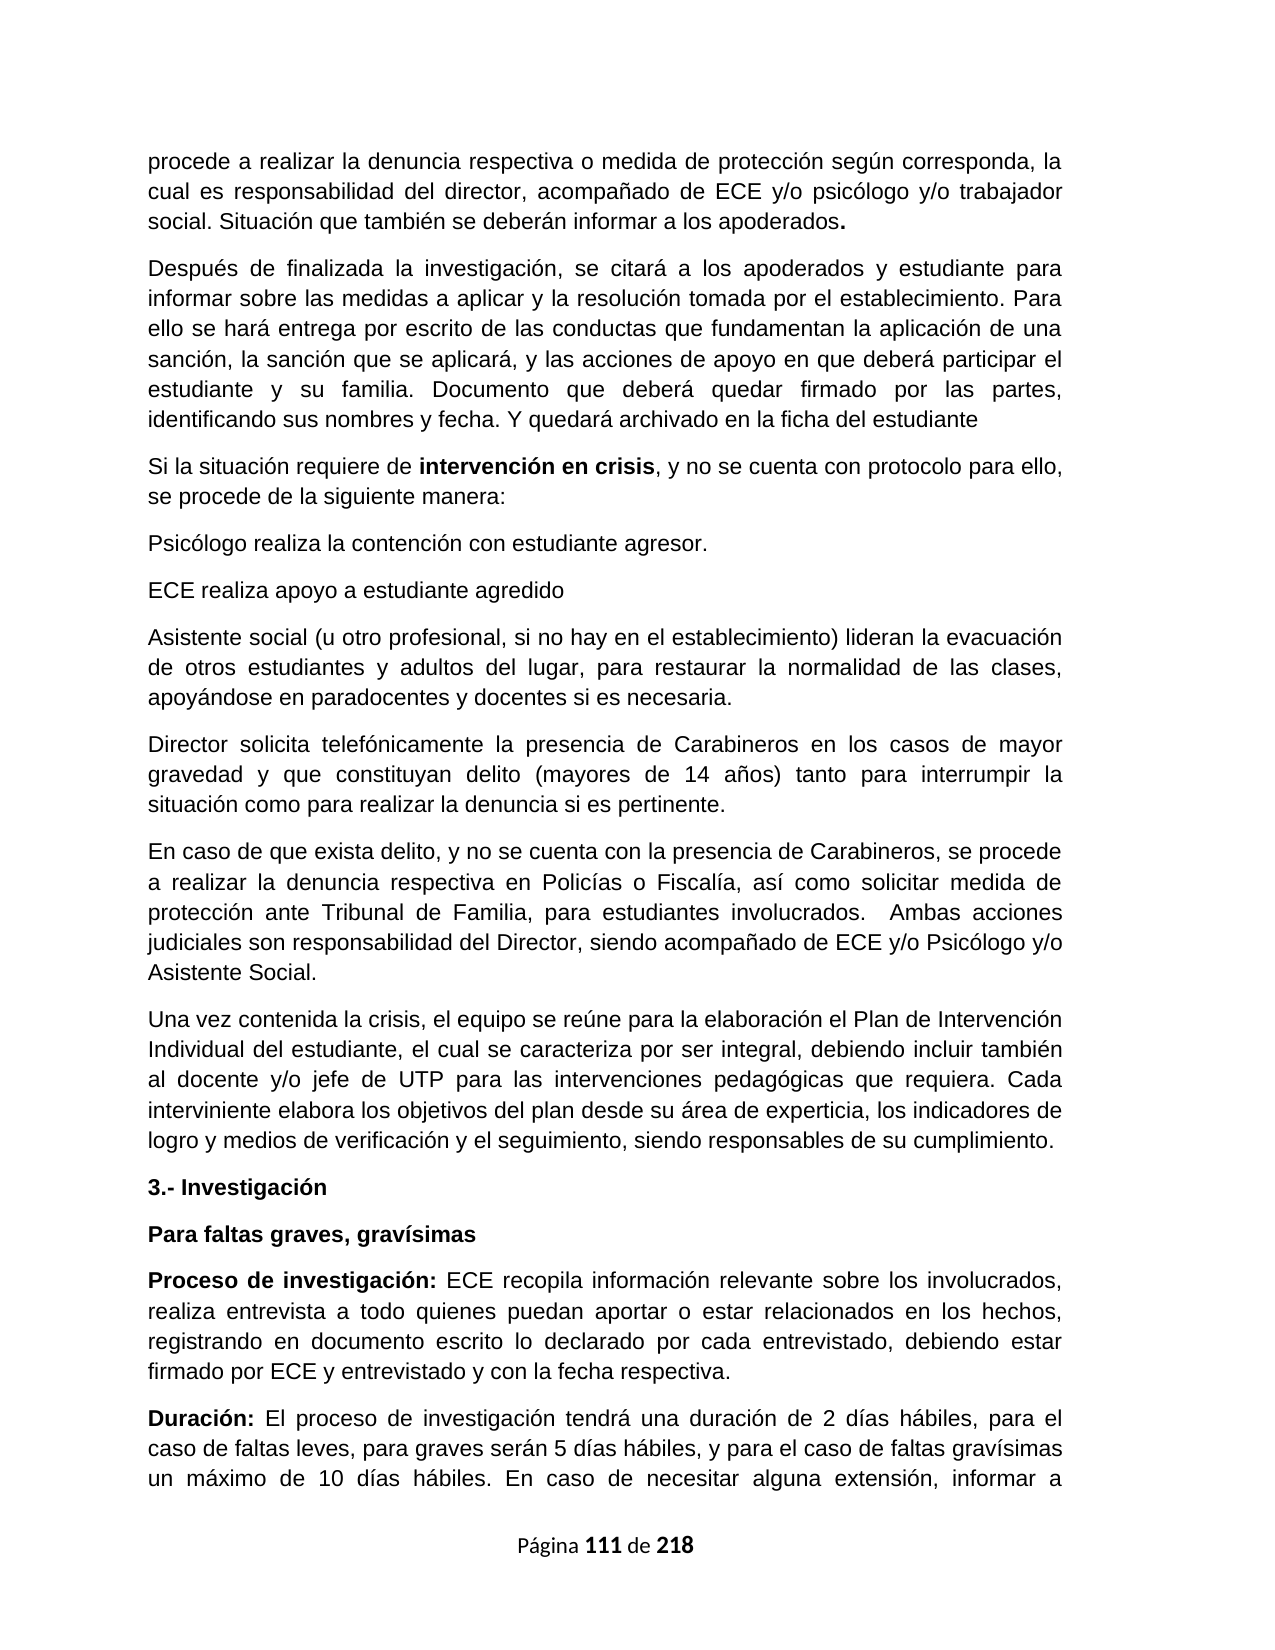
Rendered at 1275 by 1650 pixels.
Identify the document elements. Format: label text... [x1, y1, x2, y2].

text Si la situación requiere de intervención en crisis, y no se cuenta con protocolo para ello, se procede de la siguiente manera: [148, 453, 1063, 509]
text Después de finalizada la investigación, se citará a los apoderados y estudiante para informar sobre las medidas a aplicar y la resolución tomada por el establecimiento. Para ello se hará entrega por escrito de las conductas que fundamentan la aplicación de una sanción, la sanción que se aplicará, y las acciones de apoyo en que deberá participar el estudiante y su familia. Documento que deberá quedar firmado por las partes, identificando sus nombres y fecha. Y quedará archivado en la ficha del estudiante [148, 255, 1063, 432]
text Asistente social (u otro profesional, si no hay en el establecimiento) lideran la evacuación de otros estudiantes y adultos del lugar, para restaurar la normalidad de las clases, apoyándose en paradocentes y docentes si es necesaria. [148, 624, 1063, 710]
text En caso de que exista delito, y no se cuenta con la presencia de Carabineros, se procede a realizar la denuncia respectiva en Policías o Fiscalía, así como solicitar medida de protección ante Tribunal de Familia, para estudiantes involucrados. Ambas acciones judiciales son responsabilidad del Director, siendo acompañado de ECE y/o Psicólogo y/o Asistente Social. [148, 838, 1063, 985]
text 3.- Investigación [148, 1174, 1063, 1200]
text ECE realiza apoyo a estudiante agredido [148, 577, 1063, 603]
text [148, 1405, 1063, 1492]
text Una vez contenida la crisis, el equipo se reúne para la elaboración el Plan de Intervención Individual del estudiante, el cual se caracteriza por ser integral, debiendo incluir también al docente y/o jefe de UTP para las intervenciones pedagógicas que requiera. Cada interviniente elabora los objetivos del plan desde su área de experticia, los indicadores de logro y medios de verificación y el seguimiento, siendo responsables de su cumplimiento. [148, 1006, 1063, 1153]
text Proceso de investigación: ECE recopila información relevante sobre los involucrados, realiza entrevista a todo quienes puedan aportar o estar relacionados en los hechos, registrando en documento escrito lo declarado por cada entrevistado, debiendo estar firmado por ECE y entrevistado y con la fecha respectiva. [148, 1267, 1063, 1384]
text Psicólogo realiza la contención con estudiante agresor. [148, 530, 1063, 556]
text Director solicita telefónicamente la presencia de Carabineros en los casos de mayor gravedad y que constituyan delito (mayores de 14 años) tanto para interrumpir la situación como para realizar la denuncia si es pertinente. [148, 731, 1063, 818]
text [148, 148, 1063, 234]
text Para faltas graves, gravísimas [148, 1221, 1063, 1247]
